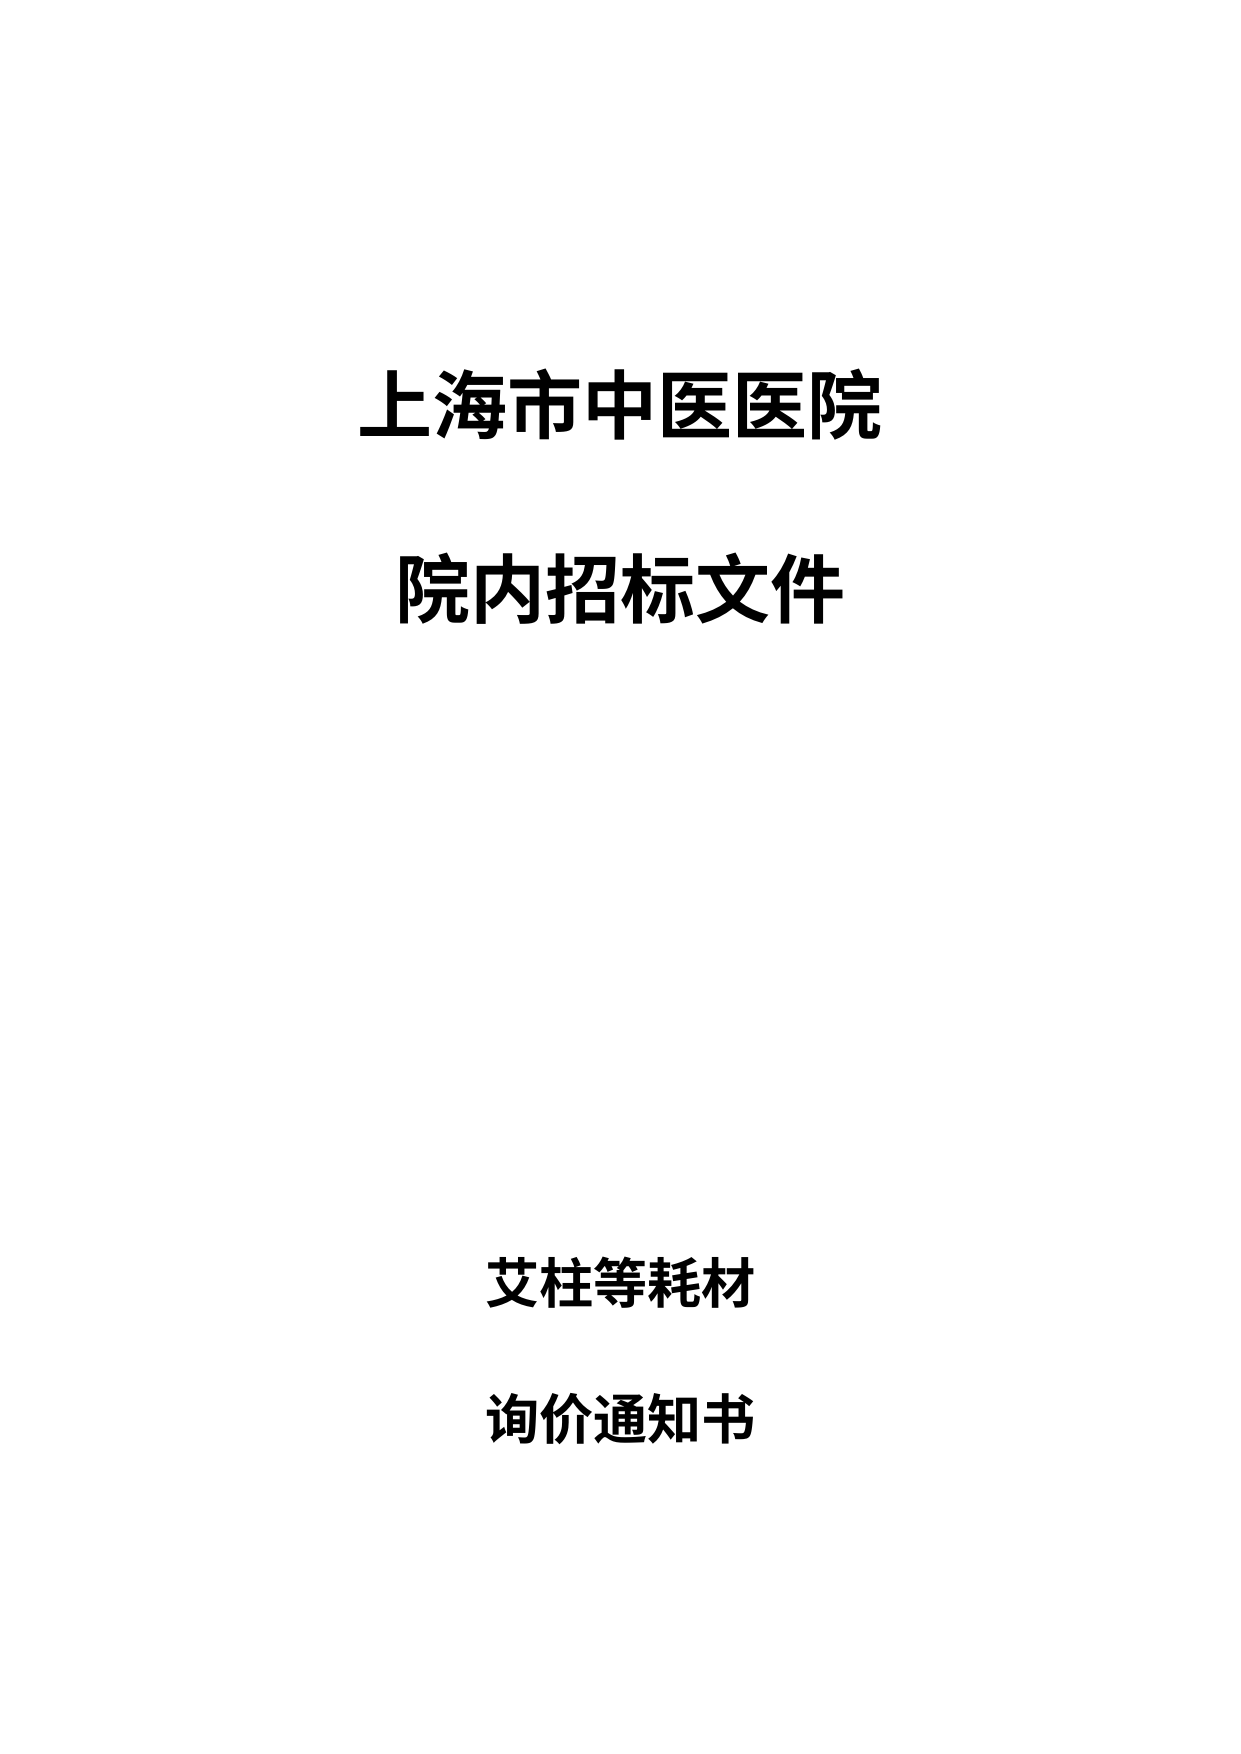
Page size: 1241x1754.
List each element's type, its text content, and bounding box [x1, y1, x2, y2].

text 艾柱等耗材 [112, 1231, 1128, 1328]
text 询价通知书 [112, 1367, 1128, 1465]
text 上海市中医医院 [112, 336, 1128, 466]
text 院内招标文件 [112, 520, 1128, 650]
